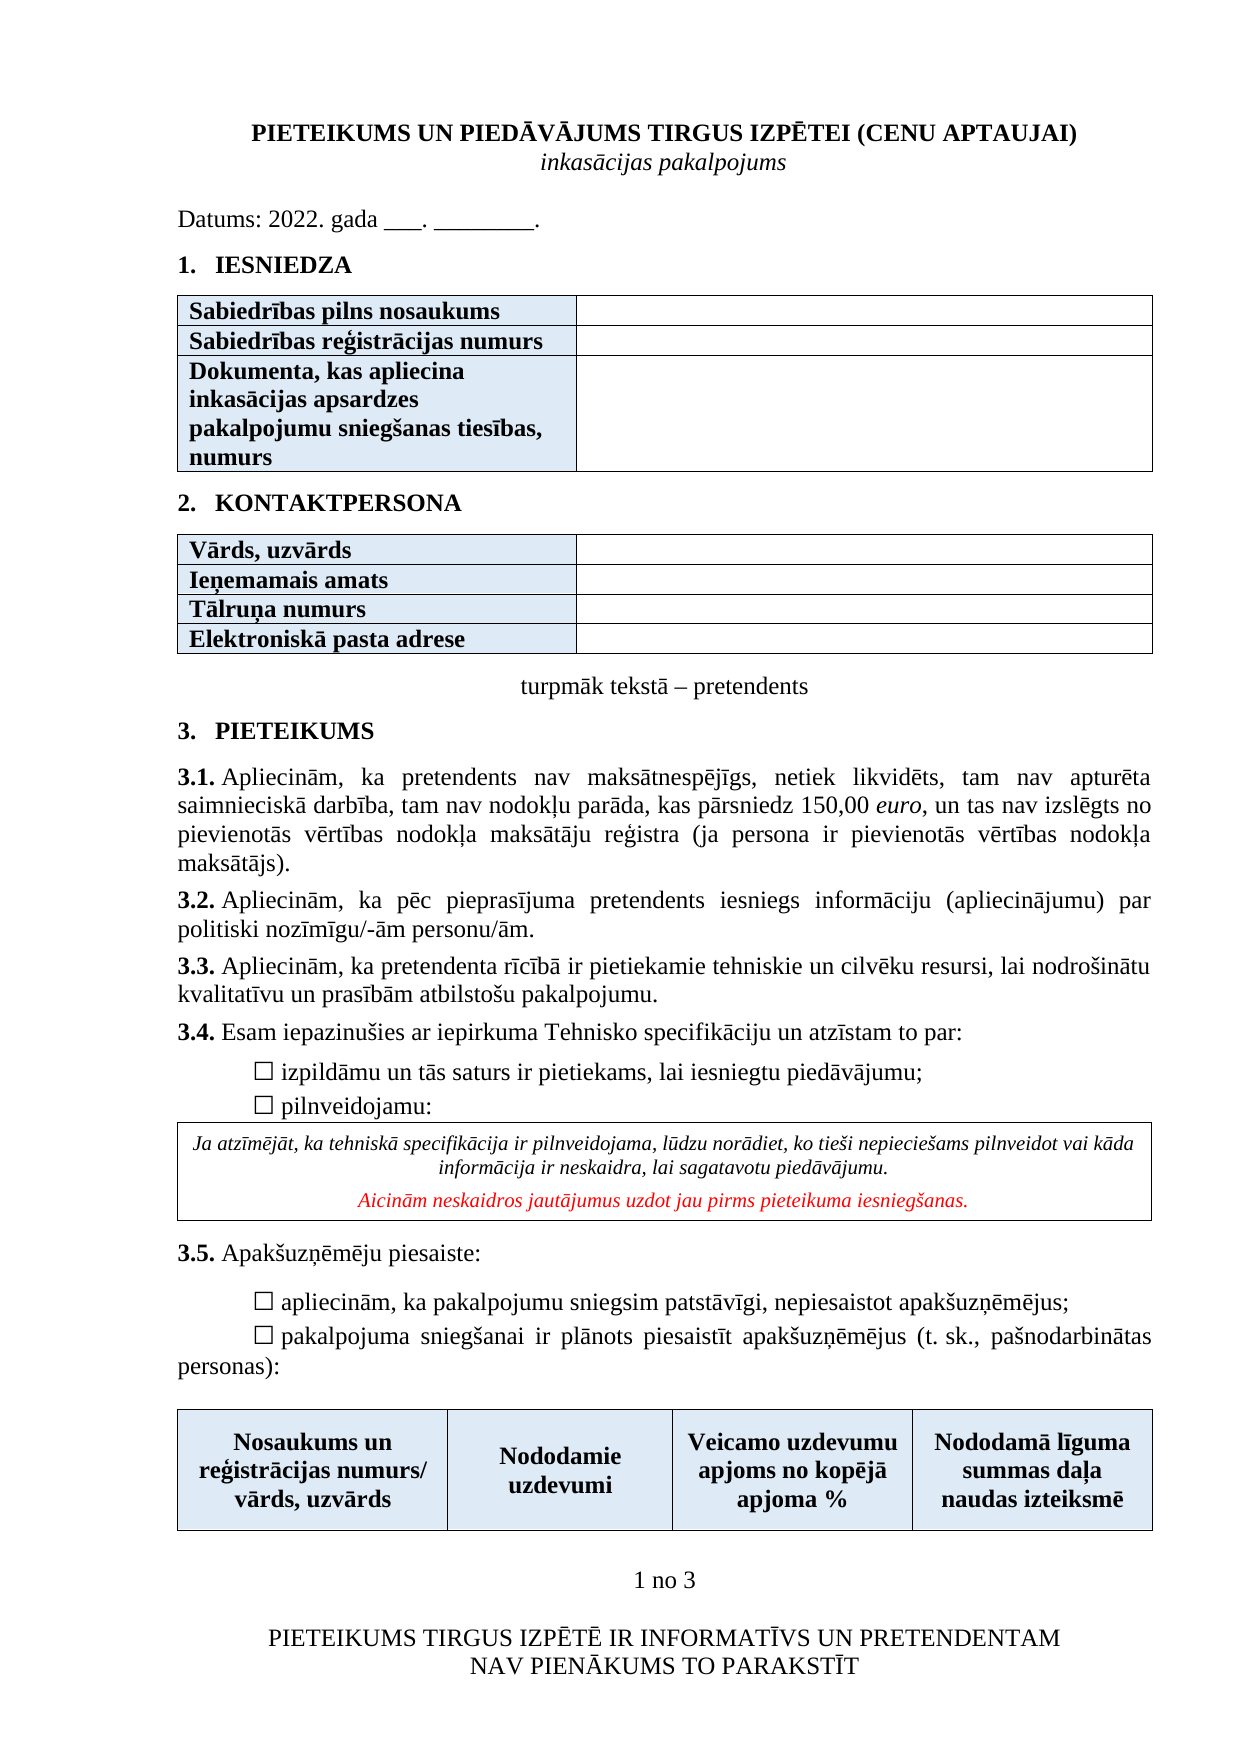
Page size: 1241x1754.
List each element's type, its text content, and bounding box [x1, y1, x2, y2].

table_cell Sabiedrības reģistrācijas numurs [178, 326, 576, 355]
text inkasācijas pakalpojums [177, 147, 1152, 176]
text pakalpojuma sniegšanai ir plānots piesaistīt apakšuzņēmējus (t. sk., pašnodarbinātas personas): [177, 1317, 1152, 1380]
table_header Sabiedrības pilns nosaukums [178, 296, 576, 325]
table_cell [577, 326, 1152, 355]
text 3.5. Apakšuzņēmēju piesaiste: [177, 1238, 1152, 1267]
list PIETEIKUMS [177, 716, 1152, 745]
text turpmāk tekstā – pretendents [177, 671, 1152, 699]
text pilnveidojamu: [177, 1088, 1152, 1122]
text PIETEIKUMS UN PIEDĀVĀJUMS TIRGUS IZPĒTEI (CENU APTAUJAI) [177, 118, 1152, 147]
table_header Nododamie uzdevumi [448, 1410, 672, 1529]
text apliecinām, ka pakalpojumu sniegsim patstāvīgi, nepiesaistot apakšuzņēmējus; [177, 1283, 1152, 1317]
text 3.1. Apliecinām, ka pretendents nav maksātnespējīgs, netiek likvidēts, tam nav apturēta saimnieciskā darbība, tam nav nodokļu parāda, kas pārsniedz 150,00 euro, un tas nav izslēgts no pievienotās vērtības nodokļa maksātāju reģistra (ja persona ir pievienotās vērtības nodokļa maksātājs). [177, 762, 1152, 877]
table_header Ja atzīmējāt, ka tehniskā specifikācija ir pilnveidojama, lūdzu norādiet, ko tieši nepieciešams pilnveidot vai kāda informācija ir neskaidra, lai sagatavotu piedāvājumu. Aicinām neskaidros jautājumus uzdot jau pirms pieteikuma iesniegšanas. [178, 1123, 1151, 1220]
text izpildāmu un tās saturs ir pietiekams, lai iesniegtu piedāvājumu; [177, 1054, 1152, 1088]
table_cell Dokumenta, kas apliecina inkasācijas apsardzes pakalpojumu sniegšanas tiesības, numurs [178, 356, 576, 471]
table_cell Ieņemamais amats [178, 565, 576, 593]
table_cell Elektroniskā pasta adrese [178, 624, 576, 653]
text 3.2. Apliecinām, ka pēc pieprasījuma pretendents iesniegs informāciju (apliecinājumu) par politiski nozīmīgu/-ām personu/ām. [177, 885, 1152, 942]
table_cell [577, 565, 1152, 593]
text Datums: 2022. gada ___. ________. [177, 204, 1152, 233]
text 3.4. Esam iepazinušies ar iepirkuma Tehnisko specifikāciju un atzīstam to par: [177, 1017, 1152, 1045]
table_cell [577, 356, 1152, 471]
text 3.3. Apliecinām, ka pretendenta rīcībā ir pietiekamie tehniskie un cilvēku resursi, lai nodrošinātu kvalitatīvu un prasībām atbilstošu pakalpojumu. [177, 951, 1152, 1008]
list IESNIEDZA [177, 250, 1152, 278]
table_header Nododamā līguma summas daļa naudas izteiksmē [913, 1410, 1152, 1529]
table_header Veicamo uzdevumu apjoms no kopējā apjoma % [673, 1410, 912, 1529]
table_cell [577, 595, 1152, 623]
list KONTAKTPERSONA [177, 488, 1152, 517]
table_header Nosaukums un reģistrācijas numurs/ vārds, uzvārds [178, 1410, 447, 1529]
table_cell Tālruņa numurs [178, 595, 576, 623]
table_header [577, 296, 1152, 325]
table_header [577, 535, 1152, 564]
table_header Vārds, uzvārds [178, 535, 576, 564]
table_cell [577, 624, 1152, 653]
